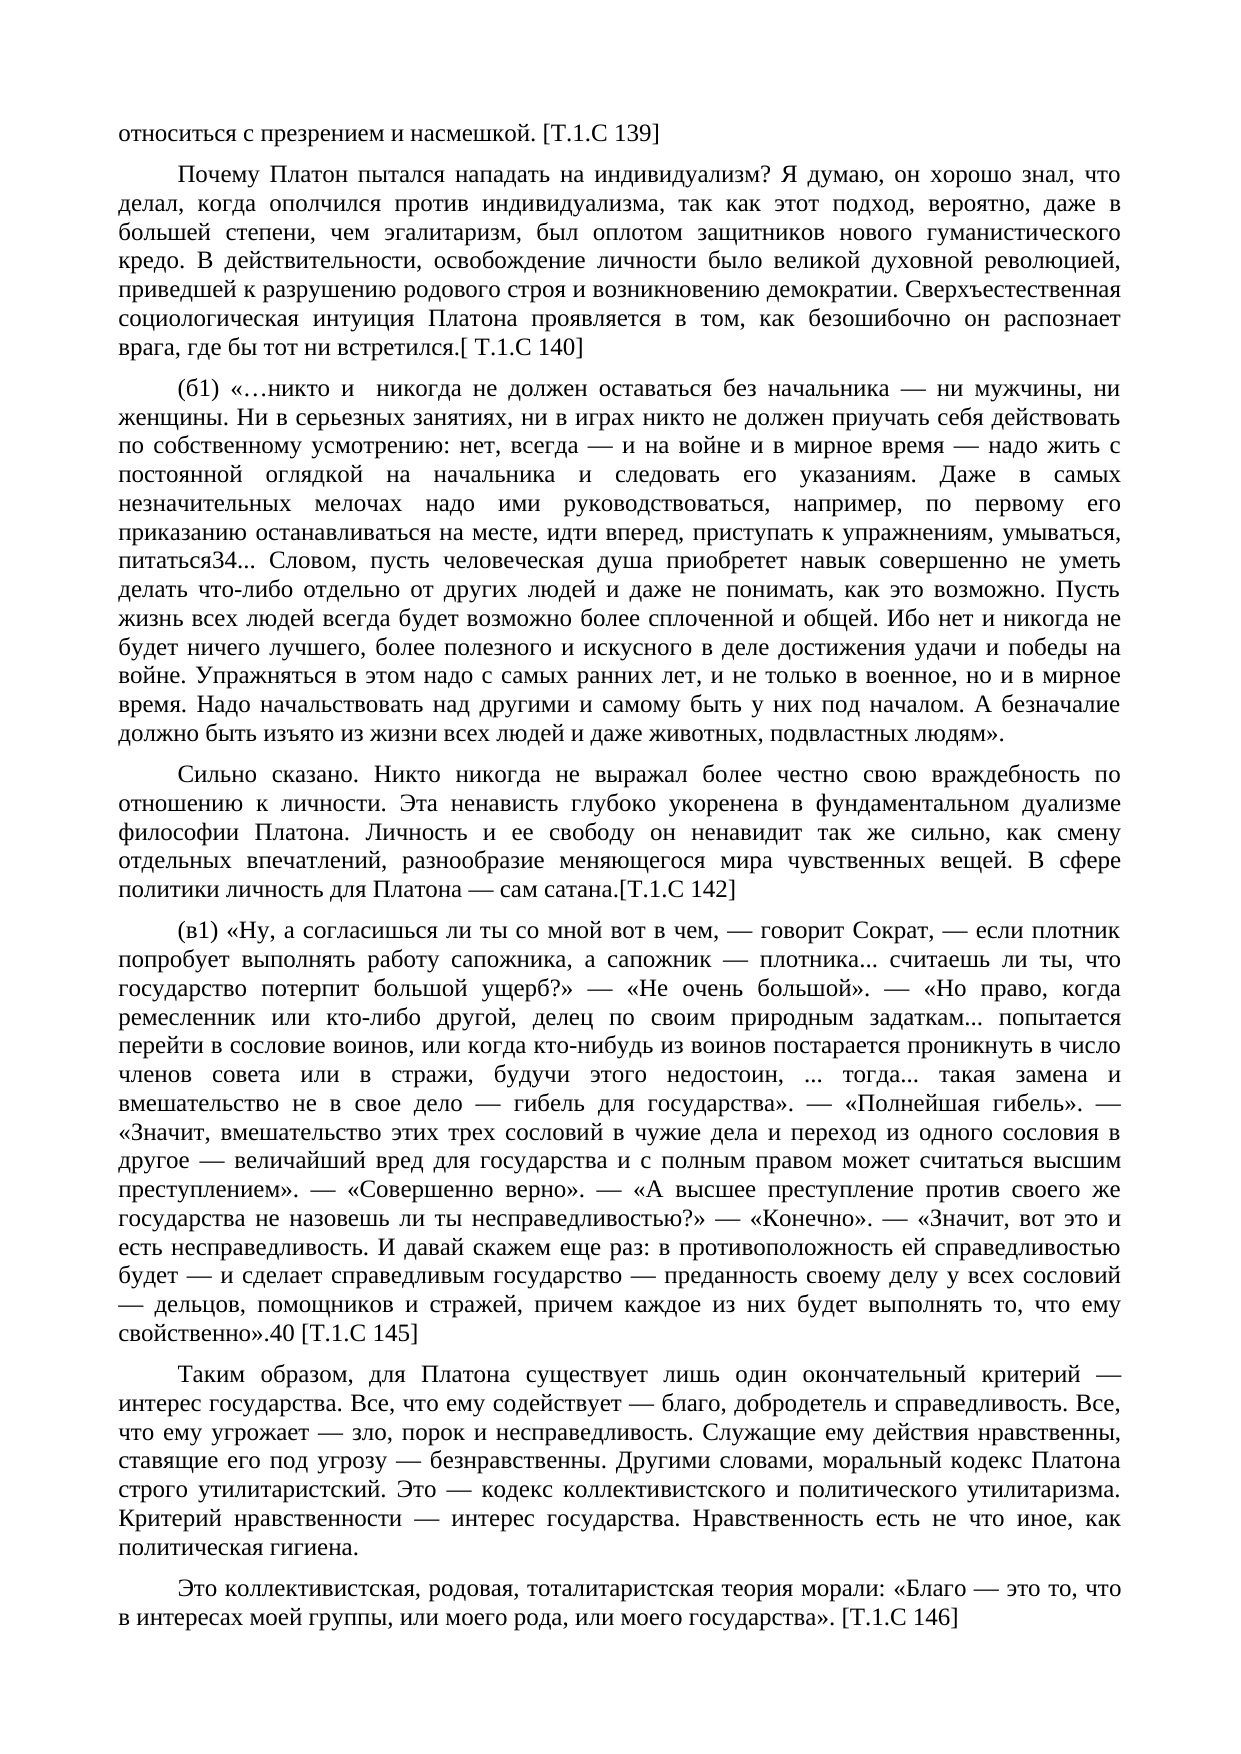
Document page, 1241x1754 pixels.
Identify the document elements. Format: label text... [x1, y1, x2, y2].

text (б1) «…никто и никогда не должен оставаться без начальника — ни мужчины, ни женщины. Ни в серьезных занятиях, ни в играх никто не должен приучать себя действовать по собственному усмотрению: нет, всегда — и на войне и в мирное время — надо жить с постоянной оглядкой на начальника и следовать его указаниям. Даже в самых незначительных мелочах надо ими руководствоваться, например, по первому его приказанию останавливаться на месте, идти вперед, приступать к упражнениям, умываться, питаться34... Словом, пусть человеческая душа приобретет навык совершенно не уметь делать что-либо отдельно от других людей и даже не понимать, как это возможно. Пусть жизнь всех людей всегда будет возможно более сплоченной и общей. Ибо нет и никогда не будет ничего лучшего, более полезного и искусного в деле достижения удачи и победы на войне. Упражняться в этом надо с самых ранних лет, и не только в военное, но и в мирное время. Надо начальствовать над другими и самому быть у них под началом. А безначалие должно быть изъято из жизни всех людей и даже животных, подвластных людям». [118, 373, 1122, 747]
text Почему Платон пытался нападать на индивидуализм? Я думаю, он хорошо знал, что делал, когда ополчился против индивидуализма, так как этот подход, вероятно, даже в большей степени, чем эгалитаризм, был оплотом защитников нового гуманистического кредо. В действительности, освобождение личности было великой духовной революцией, приведшей к разрушению родового строя и возникновению демократии. Сверхъестественная социологическая интуиция Платона проявляется в том, как безошибочно он распознает врага, где бы тот ни встретился.[ Т.1.С 140] [118, 159, 1122, 361]
text Это коллективистская, родовая, тоталитаристская теория морали: «Благо — это то, что в интересах моей группы, или моего рода, или моего государства». [Т.1.С 146] [118, 1573, 1122, 1631]
text Сильно сказано. Никто никогда не выражал более честно свою враждебность по отношению к личности. Эта ненависть глубоко укоренена в фундаментальном дуализме философии Платона. Личность и ее свободу он ненавидит так же сильно, как смену отдельных впечатлений, разнообразие меняющегося мира чувственных вещей. В сфере политики личность для Платона — сам сатана.[Т.1.С 142] [118, 759, 1122, 903]
text Таким образом, для Платона существует лишь один окончательный критерий — интерес государства. Все, что ему содействует — благо, добродетель и справедливость. Все, что ему угрожает — зло, порок и несправедливость. Служащие ему действия нравственны, ставящие его под угрозу — безнравственны. Другими словами, моральный кодекс Платона строго утилитаристский. Это — кодекс коллективистского и политического утилитаризма. Критерий нравственности — интерес государства. Нравственность есть не что иное, как политическая гигиена. [118, 1359, 1122, 1561]
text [118, 118, 1122, 147]
text (в1) «Ну, а согласишься ли ты со мной вот в чем, — говорит Сократ, — если плотник попробует выполнять работу сапожника, а сапожник — плотника... считаешь ли ты, что государство потерпит большой ущерб?» — «Не очень большой». — «Но право, когда ремесленник или кто-либо другой, делец по своим природным задаткам... попытается перейти в сословие воинов, или когда кто-нибудь из воинов постарается проникнуть в число членов совета или в стражи, будучи этого недостоин, ... тогда... такая замена и вмешательство не в свое дело — гибель для государства». — «Полнейшая гибель». — «Значит, вмешательство этих трех сословий в чужие дела и переход из одного сословия в другое — величайший вред для государства и с полным правом может считаться высшим преступлением». — «Совершенно верно». — «А высшее преступление против своего же государства не назовешь ли ты несправедливостью?» — «Конечно». — «Значит, вот это и есть несправедливость. И давай скажем еще раз: в противоположность ей справедливостью будет — и сделает справедливым государство — преданность своему делу у всех сословий — дельцов, помощников и стражей, причем каждое из них будет выполнять то, что ему свойственно».40 [Т.1.С 145] [118, 916, 1122, 1347]
